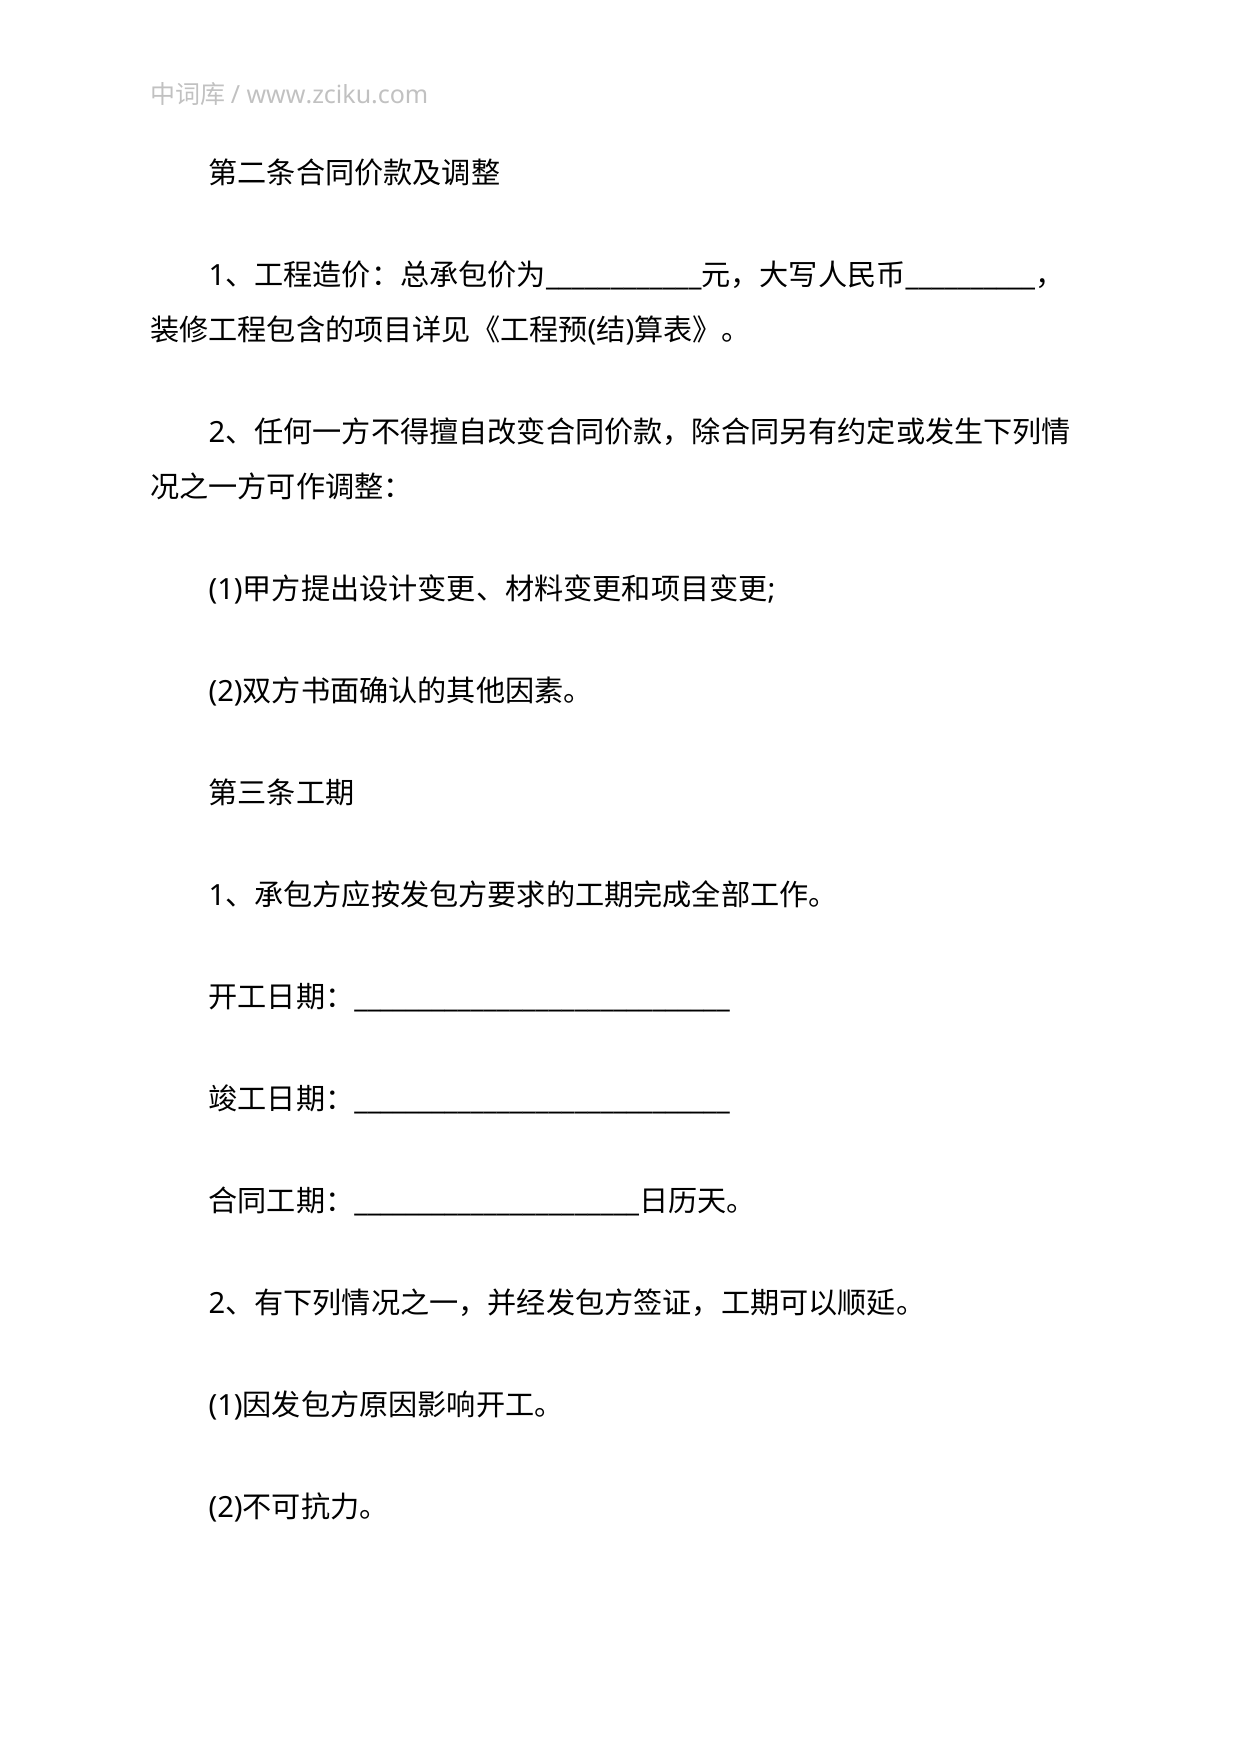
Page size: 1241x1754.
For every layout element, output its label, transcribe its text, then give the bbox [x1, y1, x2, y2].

text 开工日期：_____________________________ [150, 973, 1090, 1016]
text 第三条工期 [150, 769, 1090, 812]
text 竣工日期：_____________________________ [150, 1075, 1090, 1118]
text 1、承包方应按发包方要求的工期完成全部工作。 [150, 871, 1090, 914]
text (1)因发包方原因影响开工。 [150, 1381, 1090, 1423]
text 合同工期：______________________日历天。 [150, 1177, 1090, 1219]
text 1、工程造价：总承包价为____________元，大写人民币__________，装修工程包含的项目详见《工程预(结)算表》。 [150, 252, 1090, 349]
text (1)甲方提出设计变更、材料变更和项目变更; [150, 566, 1090, 608]
text 2、任何一方不得擅自改变合同价款，除合同另有约定或发生下列情况之一方可作调整： [150, 409, 1090, 506]
text (2)不可抗力。 [150, 1483, 1090, 1526]
text 2、有下列情况之一，并经发包方签证，工期可以顺延。 [150, 1279, 1090, 1322]
text (2)双方书面确认的其他因素。 [150, 667, 1090, 710]
text 第二条合同价款及调整 [150, 150, 1090, 192]
